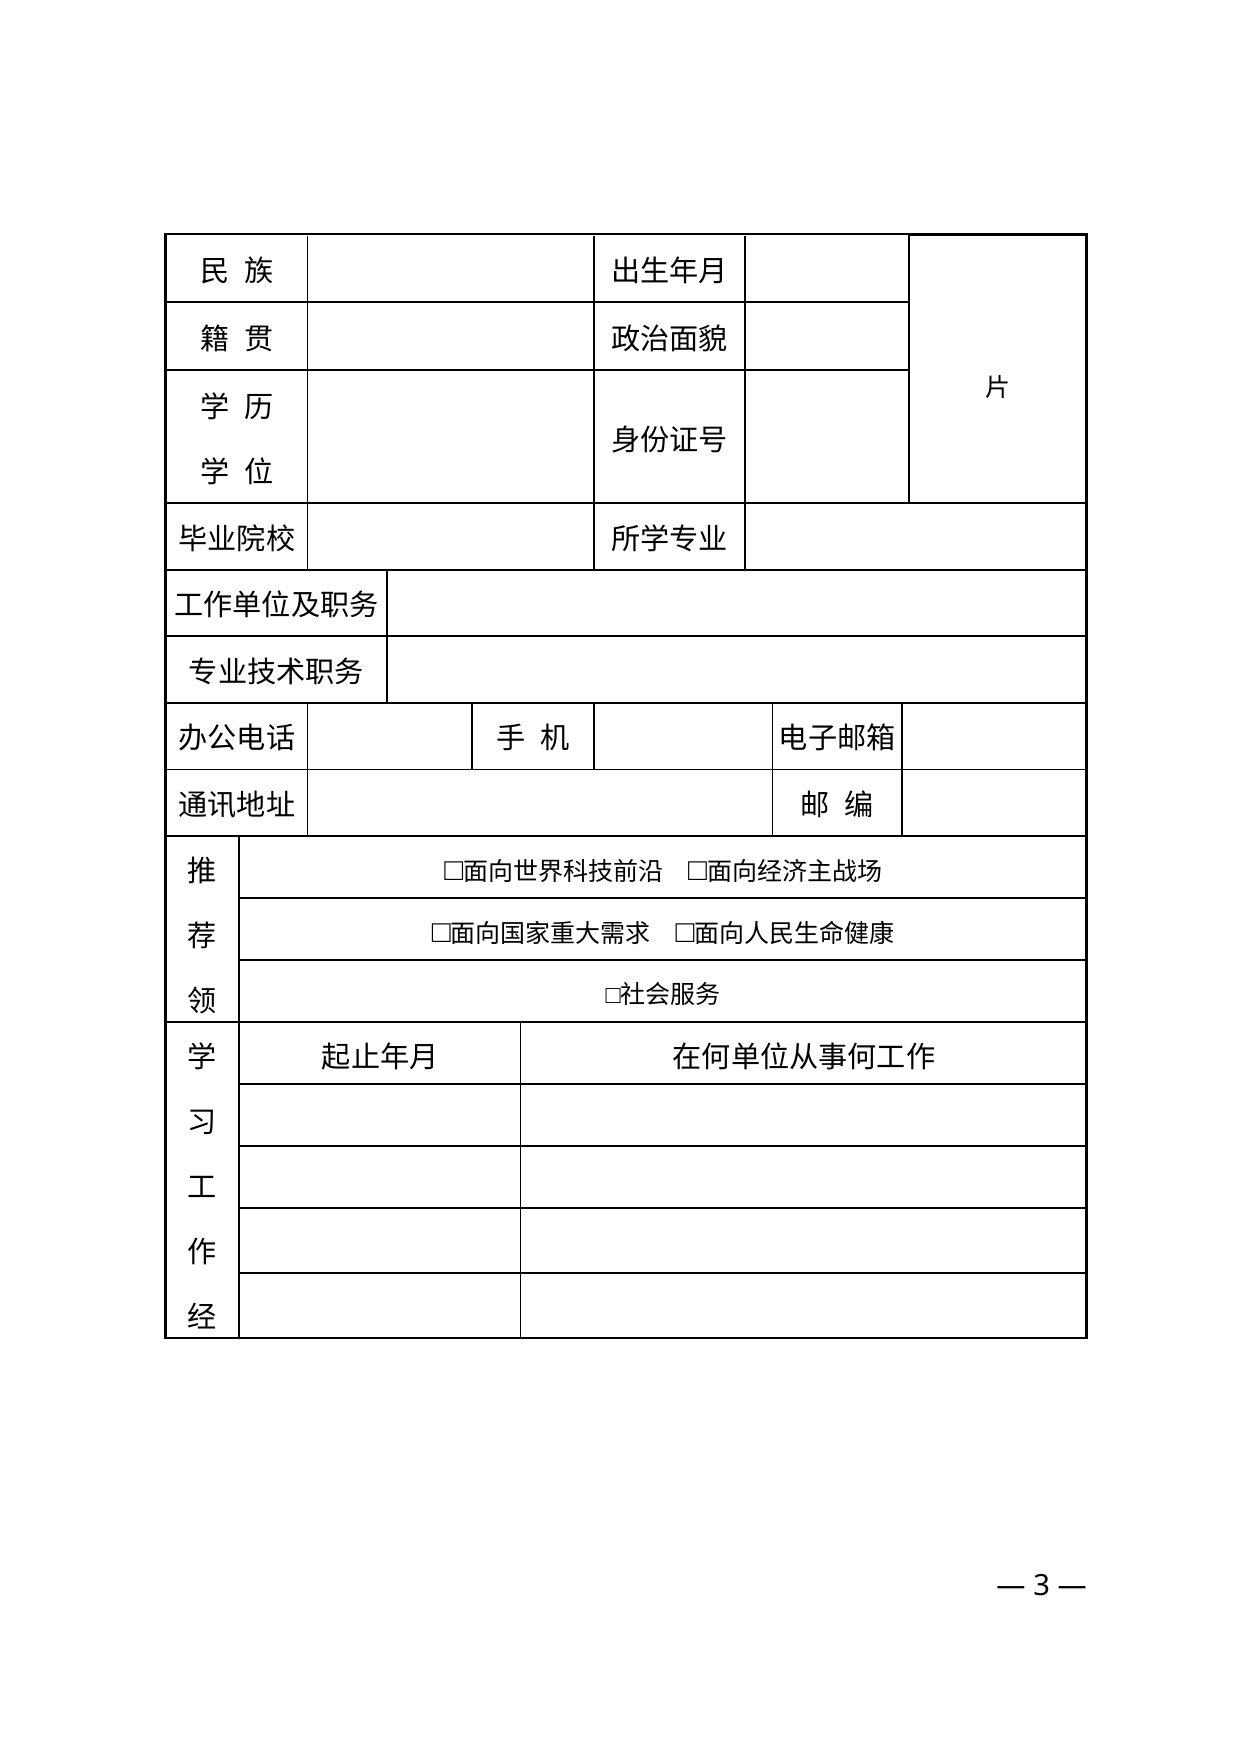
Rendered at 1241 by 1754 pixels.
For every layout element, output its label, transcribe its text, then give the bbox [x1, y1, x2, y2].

table_header 照 片 [910, 236, 1085, 502]
table_cell [388, 571, 1085, 635]
table_cell [746, 504, 1085, 569]
table_cell [240, 1274, 520, 1337]
table_cell [308, 704, 471, 768]
table_cell [388, 637, 1085, 702]
table_cell 毕业院校 [167, 504, 307, 569]
table_cell 出生年月 [594, 235, 745, 301]
table_cell [308, 770, 772, 835]
table_cell [521, 1209, 1085, 1272]
table_cell 政治面貌 [595, 303, 744, 369]
table_cell [521, 1147, 1085, 1207]
table_cell 工作单位及职务 [167, 571, 386, 635]
table_cell 学 历 学 位 [167, 371, 307, 502]
table_cell [902, 770, 1085, 835]
table_cell □面向世界科技前沿 □面向经济主战场 [240, 837, 1085, 897]
table_cell 所学专业 [595, 504, 744, 569]
table_cell [240, 1085, 520, 1145]
table_cell [308, 504, 593, 569]
table_cell [308, 303, 593, 369]
table_cell 身份证号 [595, 371, 744, 502]
table_cell [308, 371, 593, 502]
table_cell 邮 编 [773, 770, 901, 835]
table_cell [521, 1274, 1085, 1337]
table_cell □社会服务 [240, 961, 1085, 1021]
table_cell [240, 1209, 520, 1272]
table_cell [902, 704, 1085, 768]
table_cell [595, 704, 772, 768]
table_cell 手 机 [473, 704, 593, 768]
table_cell [746, 303, 908, 369]
table_cell 电子邮箱 [773, 704, 901, 768]
table_cell □面向国家重大需求 □面向人民生命健康 [240, 899, 1085, 959]
table_cell 办公电话 [167, 704, 307, 768]
table_cell 推 荐 领 域 [167, 837, 238, 1021]
table_cell 通讯地址 [167, 770, 307, 835]
table_cell 专业技术职务 [167, 637, 386, 702]
table_cell [745, 235, 908, 301]
table_cell 起止年月 [240, 1023, 520, 1083]
table_cell [746, 371, 908, 502]
table_cell [240, 1147, 520, 1207]
table_cell [308, 235, 594, 301]
table_cell 籍 贯 [167, 303, 307, 369]
table_cell [521, 1085, 1085, 1145]
table_cell 在何单位从事何工作 [521, 1023, 1085, 1083]
table_cell 学 习 工 作 经 历 [167, 1023, 238, 1337]
table_cell 民 族 [167, 235, 308, 301]
